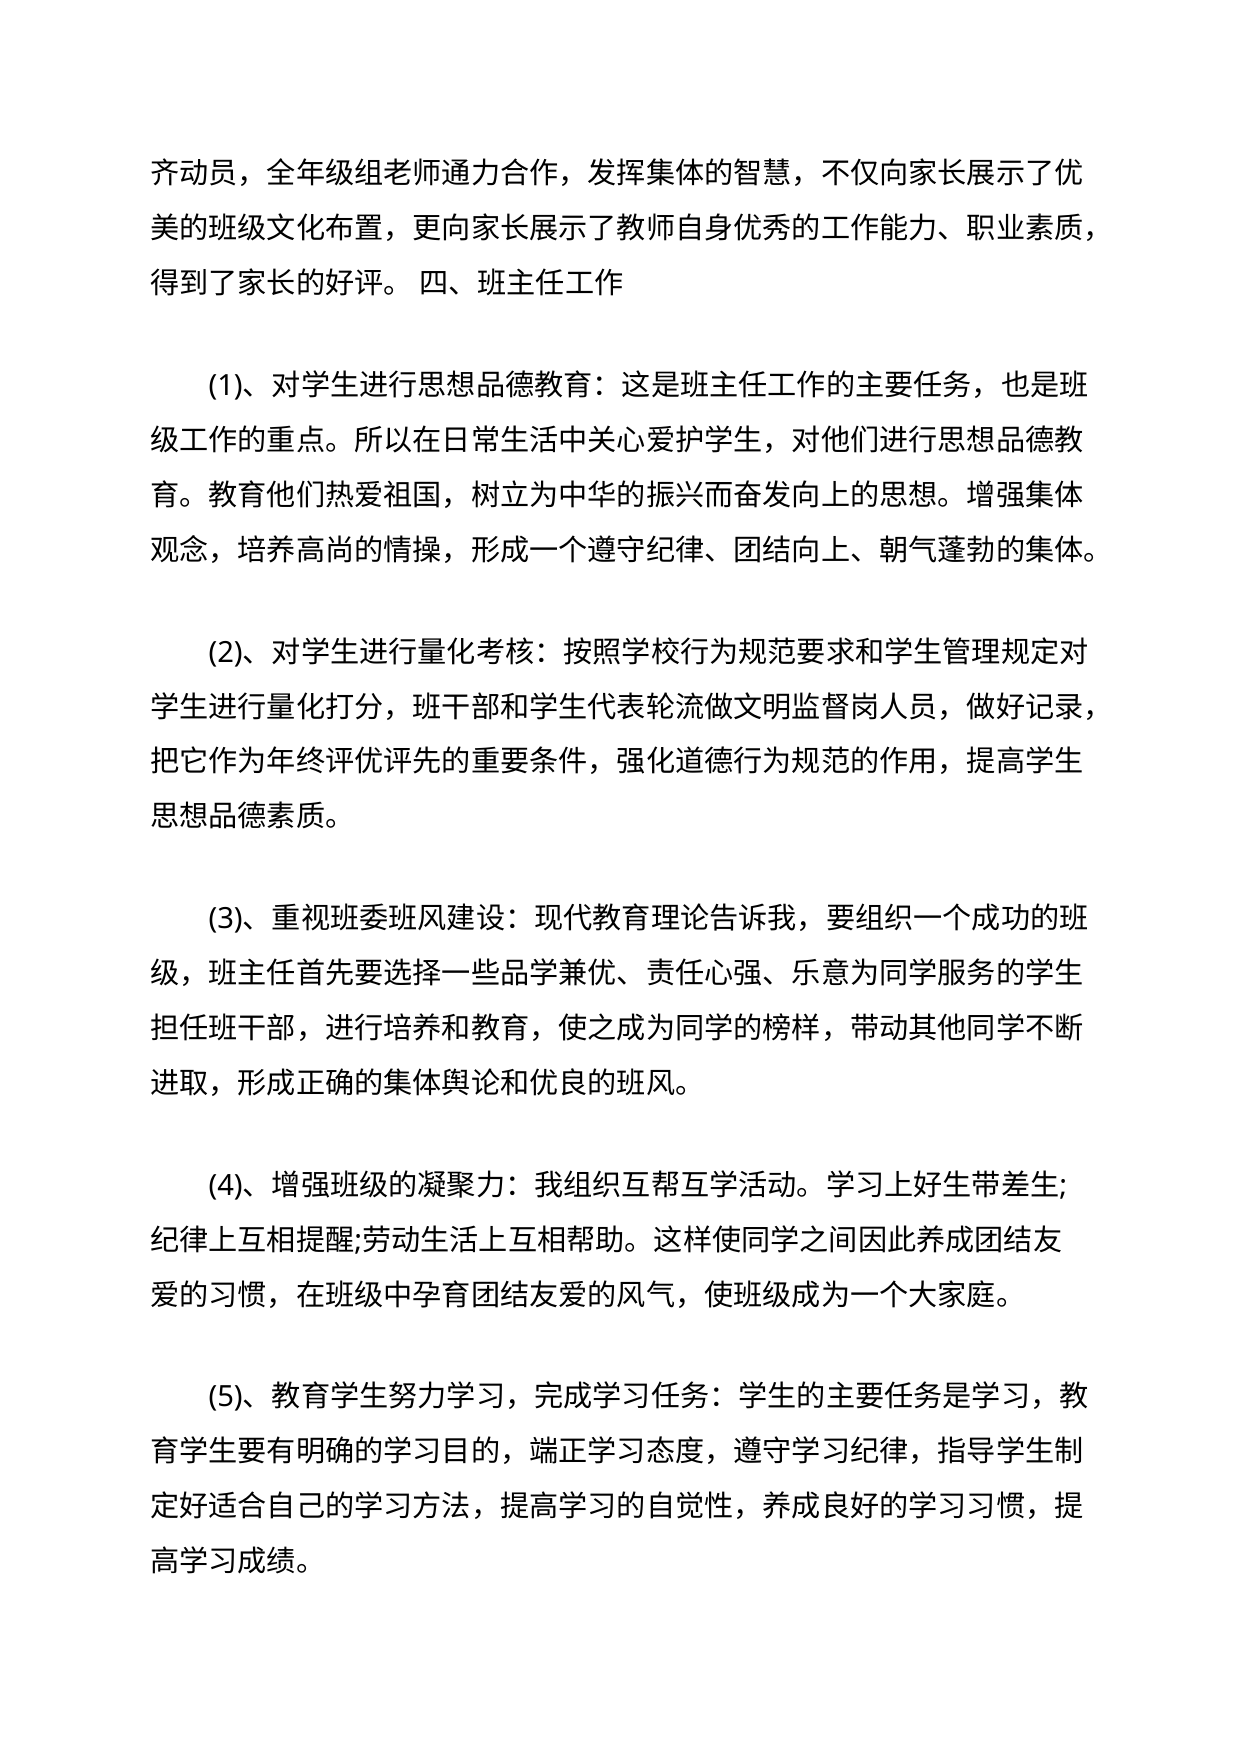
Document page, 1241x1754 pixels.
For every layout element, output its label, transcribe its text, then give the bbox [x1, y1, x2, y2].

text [150, 150, 1090, 302]
text (5)、教育学生努力学习，完成学习任务：学生的主要任务是学习，教育学生要有明确的学习目的，端正学习态度，遵守学习纪律，指导学生制定好适合自己的学习方法，提高学习的自觉性，养成良好的学习习惯，提高学习成绩。 [150, 1373, 1090, 1580]
text (3)、重视班委班风建设：现代教育理论告诉我，要组织一个成功的班级，班主任首先要选择一些品学兼优、责任心强、乐意为同学服务的学生担任班干部，进行培养和教育，使之成为同学的榜样，带动其他同学不断进取，形成正确的集体舆论和优良的班风。 [150, 895, 1090, 1102]
text (4)、增强班级的凝聚力：我组织互帮互学活动。学习上好生带差生;纪律上互相提醒;劳动生活上互相帮助。这样使同学之间因此养成团结友爱的习惯，在班级中孕育团结友爱的风气，使班级成为一个大家庭。 [150, 1161, 1090, 1313]
text (1)、对学生进行思想品德教育：这是班主任工作的主要任务，也是班级工作的重点。所以在日常生活中关心爱护学生，对他们进行思想品德教育。教育他们热爱祖国，树立为中华的振兴而奋发向上的思想。增强集体观念，培养高尚的情操，形成一个遵守纪律、团结向上、朝气蓬勃的集体。 [150, 362, 1090, 569]
text (2)、对学生进行量化考核：按照学校行为规范要求和学生管理规定对学生进行量化打分，班干部和学生代表轮流做文明监督岗人员，做好记录，把它作为年终评优评先的重要条件，强化道德行为规范的作用，提高学生思想品德素质。 [150, 628, 1090, 835]
